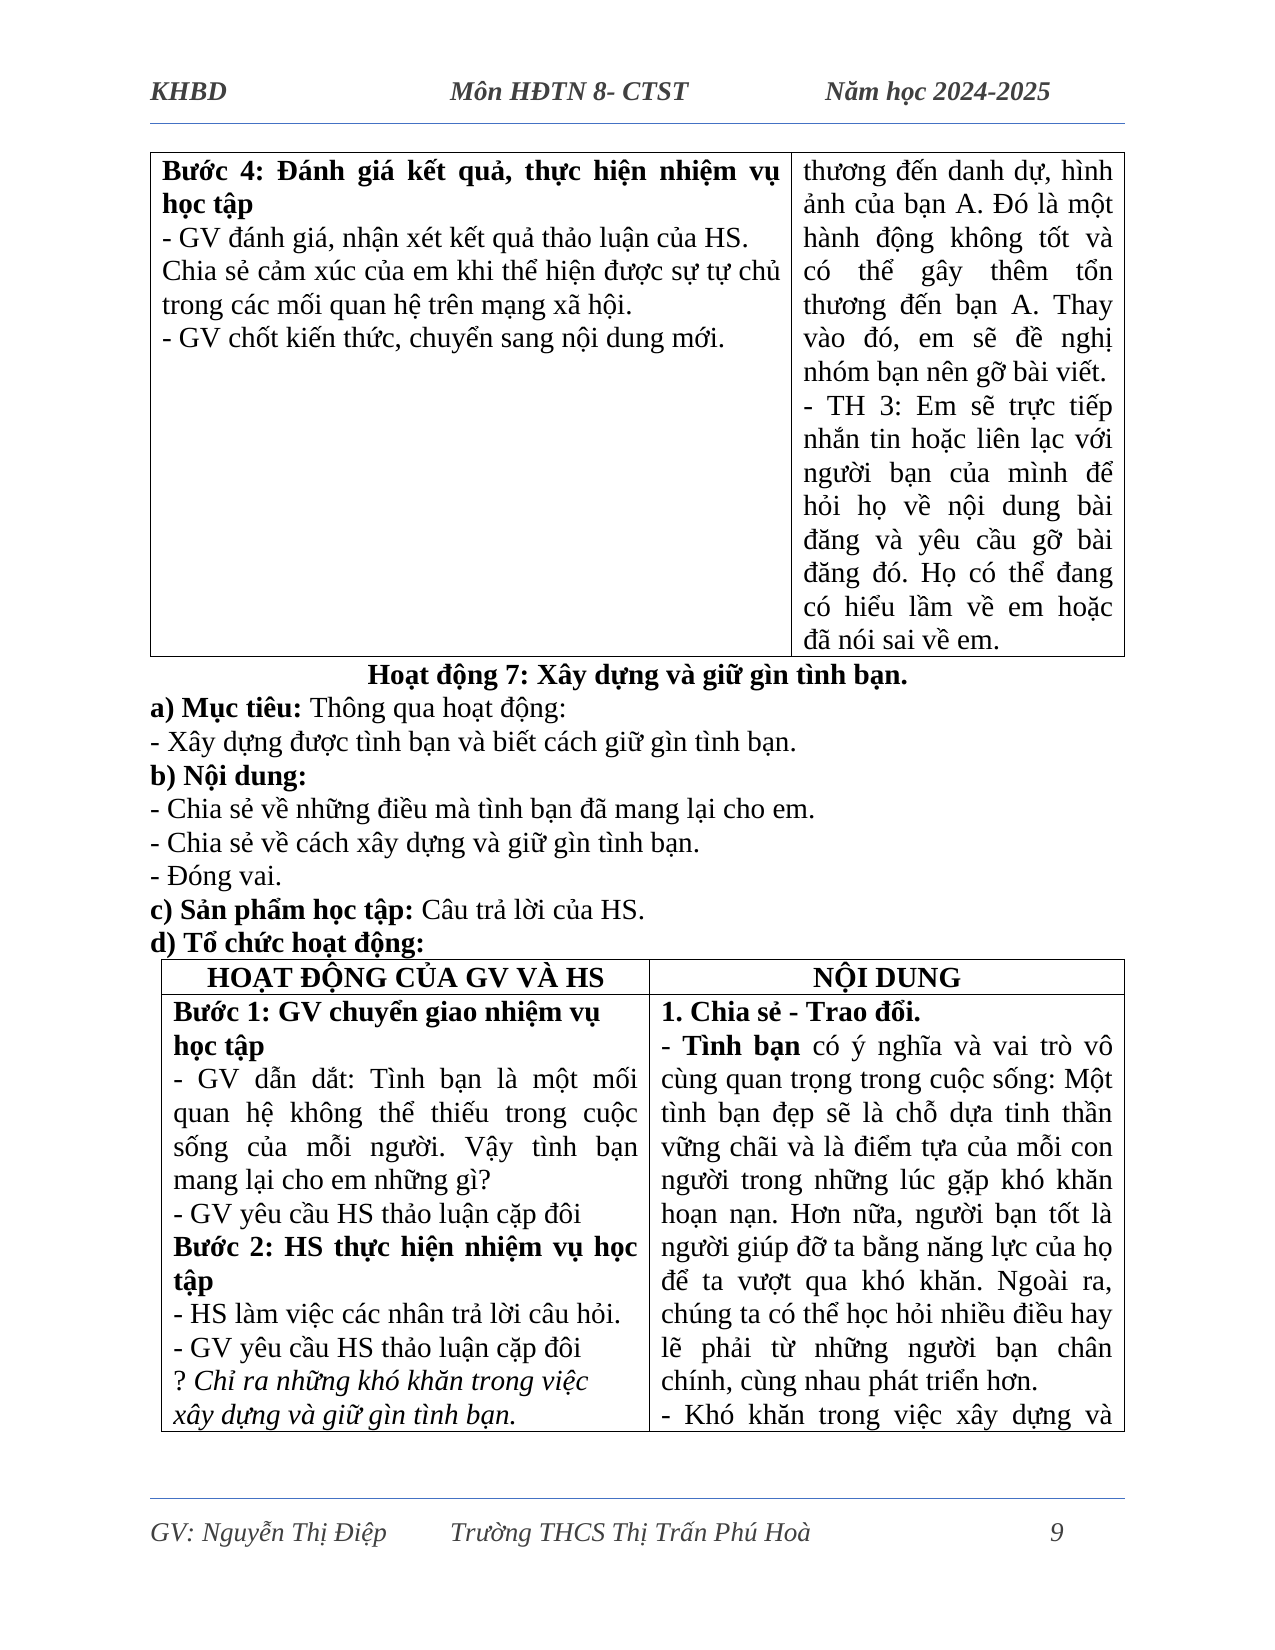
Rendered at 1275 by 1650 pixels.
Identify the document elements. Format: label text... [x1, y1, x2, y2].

text - Xây dựng được tình bạn và biết cách giữ gìn tình bạn. [150, 724, 1125, 758]
text Hoạt động 7: Xây dựng và giữ gìn tình bạn. [150, 657, 1125, 691]
text d) Tổ chức hoạt động: [150, 925, 1125, 959]
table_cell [162, 995, 649, 1431]
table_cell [151, 153, 791, 656]
text - Đóng vai. [150, 858, 1125, 892]
table_header NỘI DUNG [650, 960, 1124, 993]
text - Chia sẻ về những điều mà tình bạn đã mang lại cho em. [150, 791, 1125, 825]
text c) Sản phẩm học tập: Câu trả lời của HS. [150, 892, 1125, 925]
text - Chia sẻ về cách xây dựng và giữ gìn tình bạn. [150, 825, 1125, 858]
text a) Mục tiêu: Thông qua hoạt động: [150, 691, 1125, 724]
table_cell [650, 995, 1124, 1431]
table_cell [792, 153, 1124, 656]
text b) Nội dung: [150, 758, 1125, 791]
table_header HOẠT ĐỘNG CỦA GV VÀ HS [162, 960, 649, 993]
